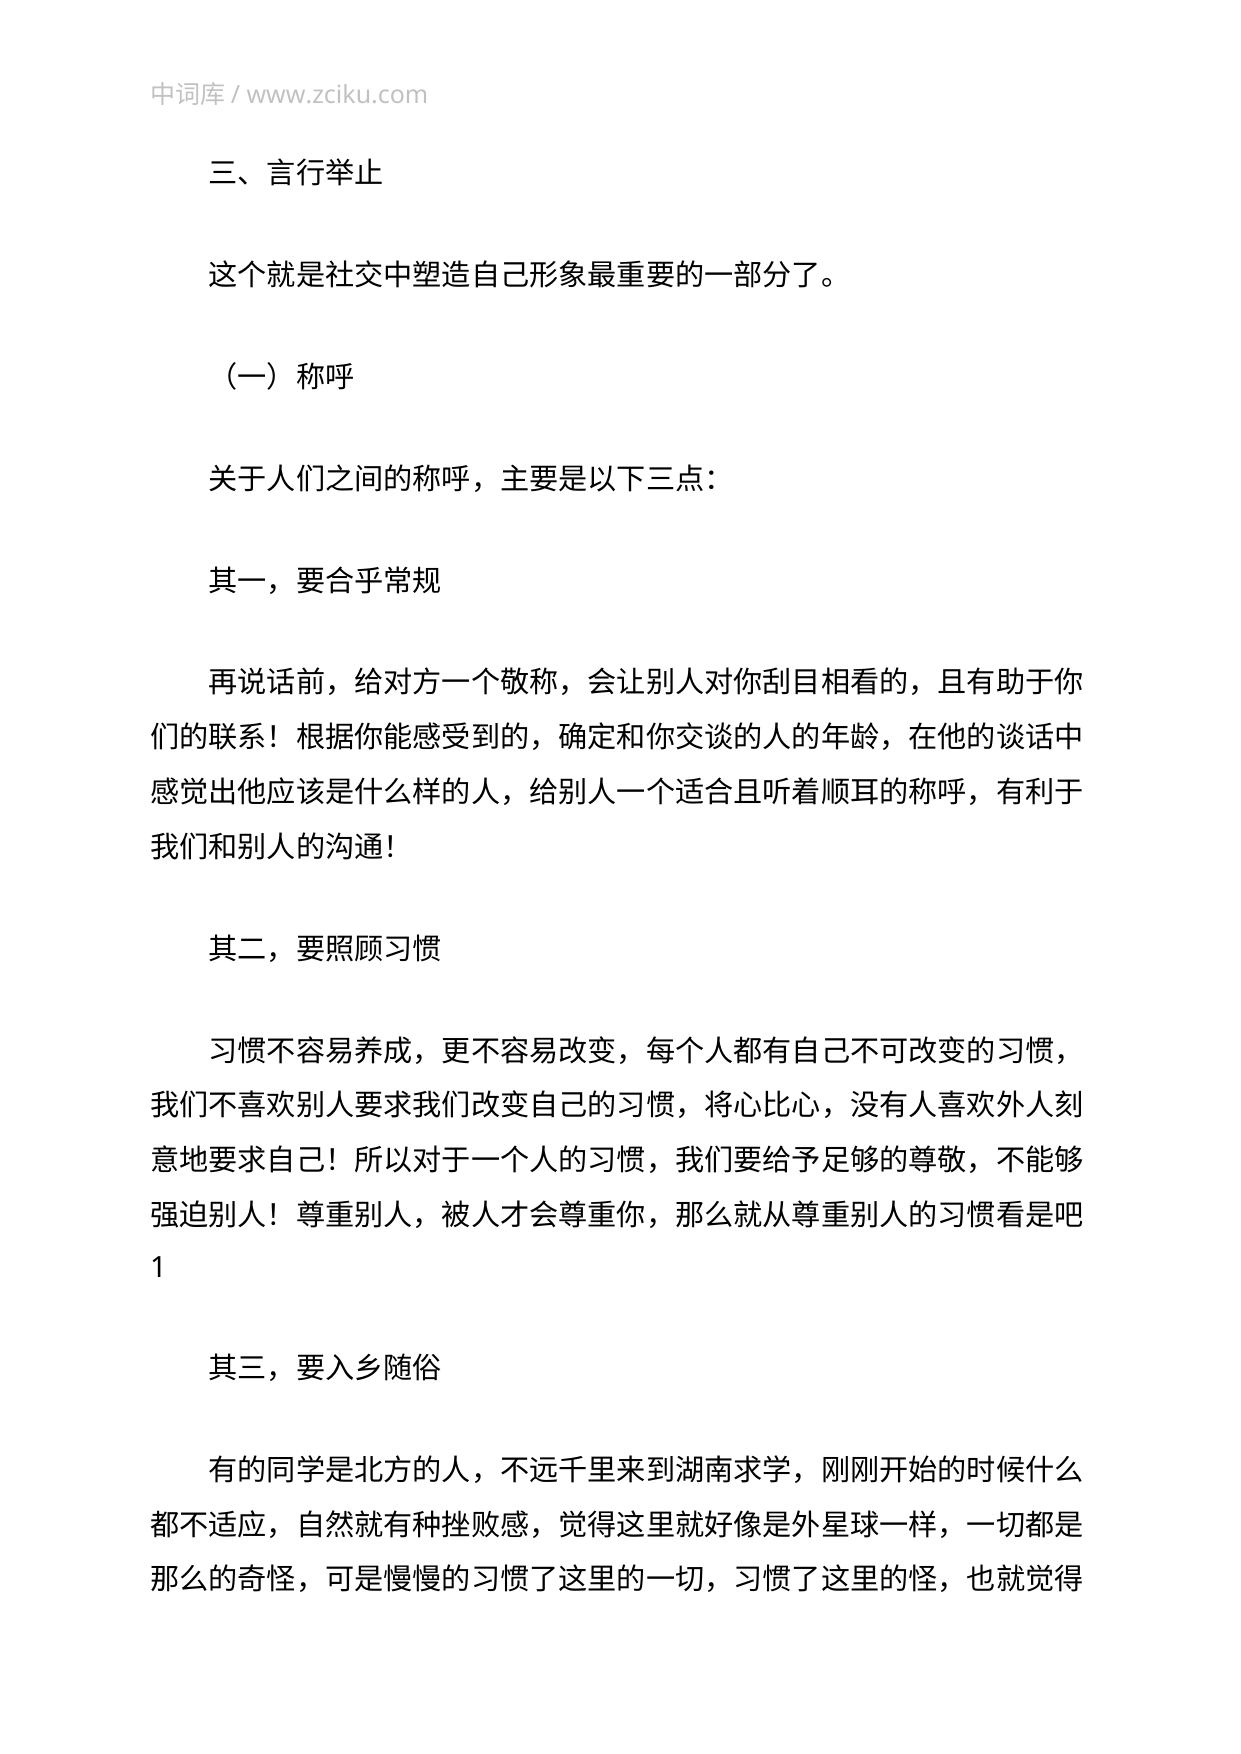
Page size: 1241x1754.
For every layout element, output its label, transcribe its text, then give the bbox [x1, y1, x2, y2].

text 三、言行举止 [150, 150, 1090, 192]
text 再说话前，给对方一个敬称，会让别人对你刮目相看的，且有助于你们的联系！根据你能感受到的，确定和你交谈的人的年龄，在他的谈话中感觉出他应该是什么样的人，给别人一个适合且听着顺耳的称呼，有利于我们和别人的沟通！ [150, 659, 1090, 866]
text （一）称呼 [150, 353, 1090, 396]
text 这个就是社交中塑造自己形象最重要的一部分了。 [150, 252, 1090, 294]
text 关于人们之间的称呼，主要是以下三点： [150, 455, 1090, 498]
text 其二，要照顾习惯 [150, 925, 1090, 968]
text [150, 1446, 1090, 1598]
text 习惯不容易养成，更不容易改变，每个人都有自己不可改变的习惯，我们不喜欢别人要求我们改变自己的习惯，将心比心，没有人喜欢外人刻意地要求自己！所以对于一个人的习惯，我们要给予足够的尊敬，不能够强迫别人！尊重别人，被人才会尊重你，那么就从尊重别人的习惯看是吧1 [150, 1027, 1090, 1286]
text 其一，要合乎常规 [150, 557, 1090, 599]
text 其三，要入乡随俗 [150, 1344, 1090, 1387]
